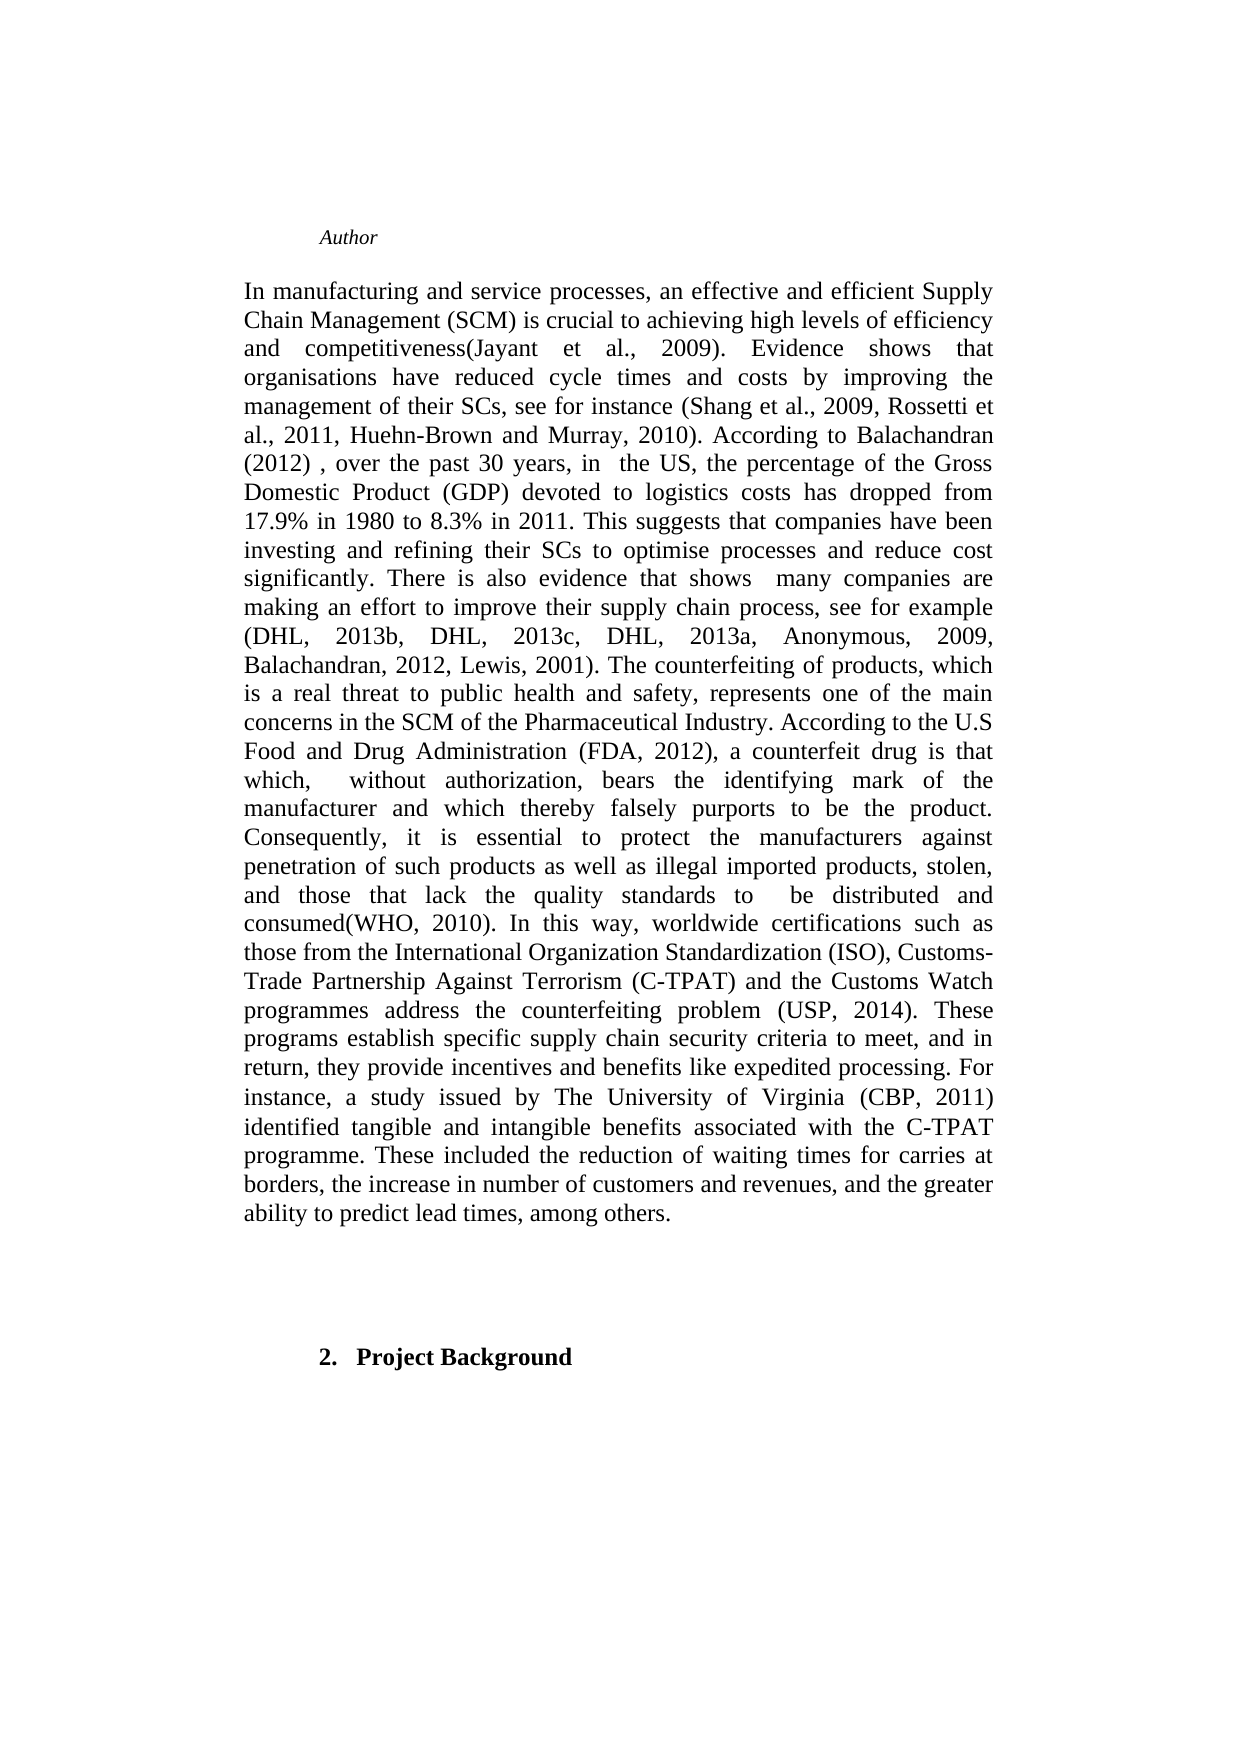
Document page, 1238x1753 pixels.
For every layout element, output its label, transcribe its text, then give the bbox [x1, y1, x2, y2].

text In manufacturing and service processes, an effective and efficient Supply Chain Management (SCM) is crucial to achieving high levels of efficiency and competitiveness(Jayant et al., 2009). Evidence shows that organisations have reduced cycle times and costs by improving the management of their SCs, see for instance (Shang et al., 2009, Rossetti et al., 2011, Huehn-Brown and Murray, 2010). According to Balachandran (2012) , over the past 30 years, in the US, the percentage of the Gross Domestic Product (GDP) devoted to logistics costs has dropped from 17.9% in 1980 to 8.3% in 2011. This suggests that companies have been investing and refining their SCs to optimise processes and reduce cost significantly. There is also evidence that shows many companies are making an effort to improve their supply chain process, see for example (DHL, 2013b, DHL, 2013c, DHL, 2013a, Anonymous, 2009, Balachandran, 2012, Lewis, 2001). The counterfeiting of products, which is a real threat to public health and safety, represents one of the main concerns in the SCM of the Pharmaceutical Industry. According to the U.S Food and Drug Administration (FDA, 2012), a counterfeit drug is that which, without authorization, bears the identifying mark of the manufacturer and which thereby falsely purports to be the product. Consequently, it is essential to protect the manufacturers against penetration of such products as well as illegal imported products, stolen, and those that lack the quality standards to be distributed and consumed(WHO, 2010). In this way, worldwide certifications such as those from the International Organization Standardization (ISO), Customs-Trade Partnership Against Terrorism (C-TPAT) and the Customs Watch programmes address the counterfeiting problem (USP, 2014). These programs establish specific supply chain security criteria to meet, and in return, they provide incentives and benefits like expedited processing. For instance, a study issued by The University of Virginia (CBP, 2011) identified tangible and intangible benefits associated with the C-TPAT programme. These included the reduction of waiting times for carries at borders, the increase in number of customers and revenues, and the greater ability to predict lead times, among others. [244, 276, 994, 1227]
list Project Background [319, 1342, 994, 1370]
